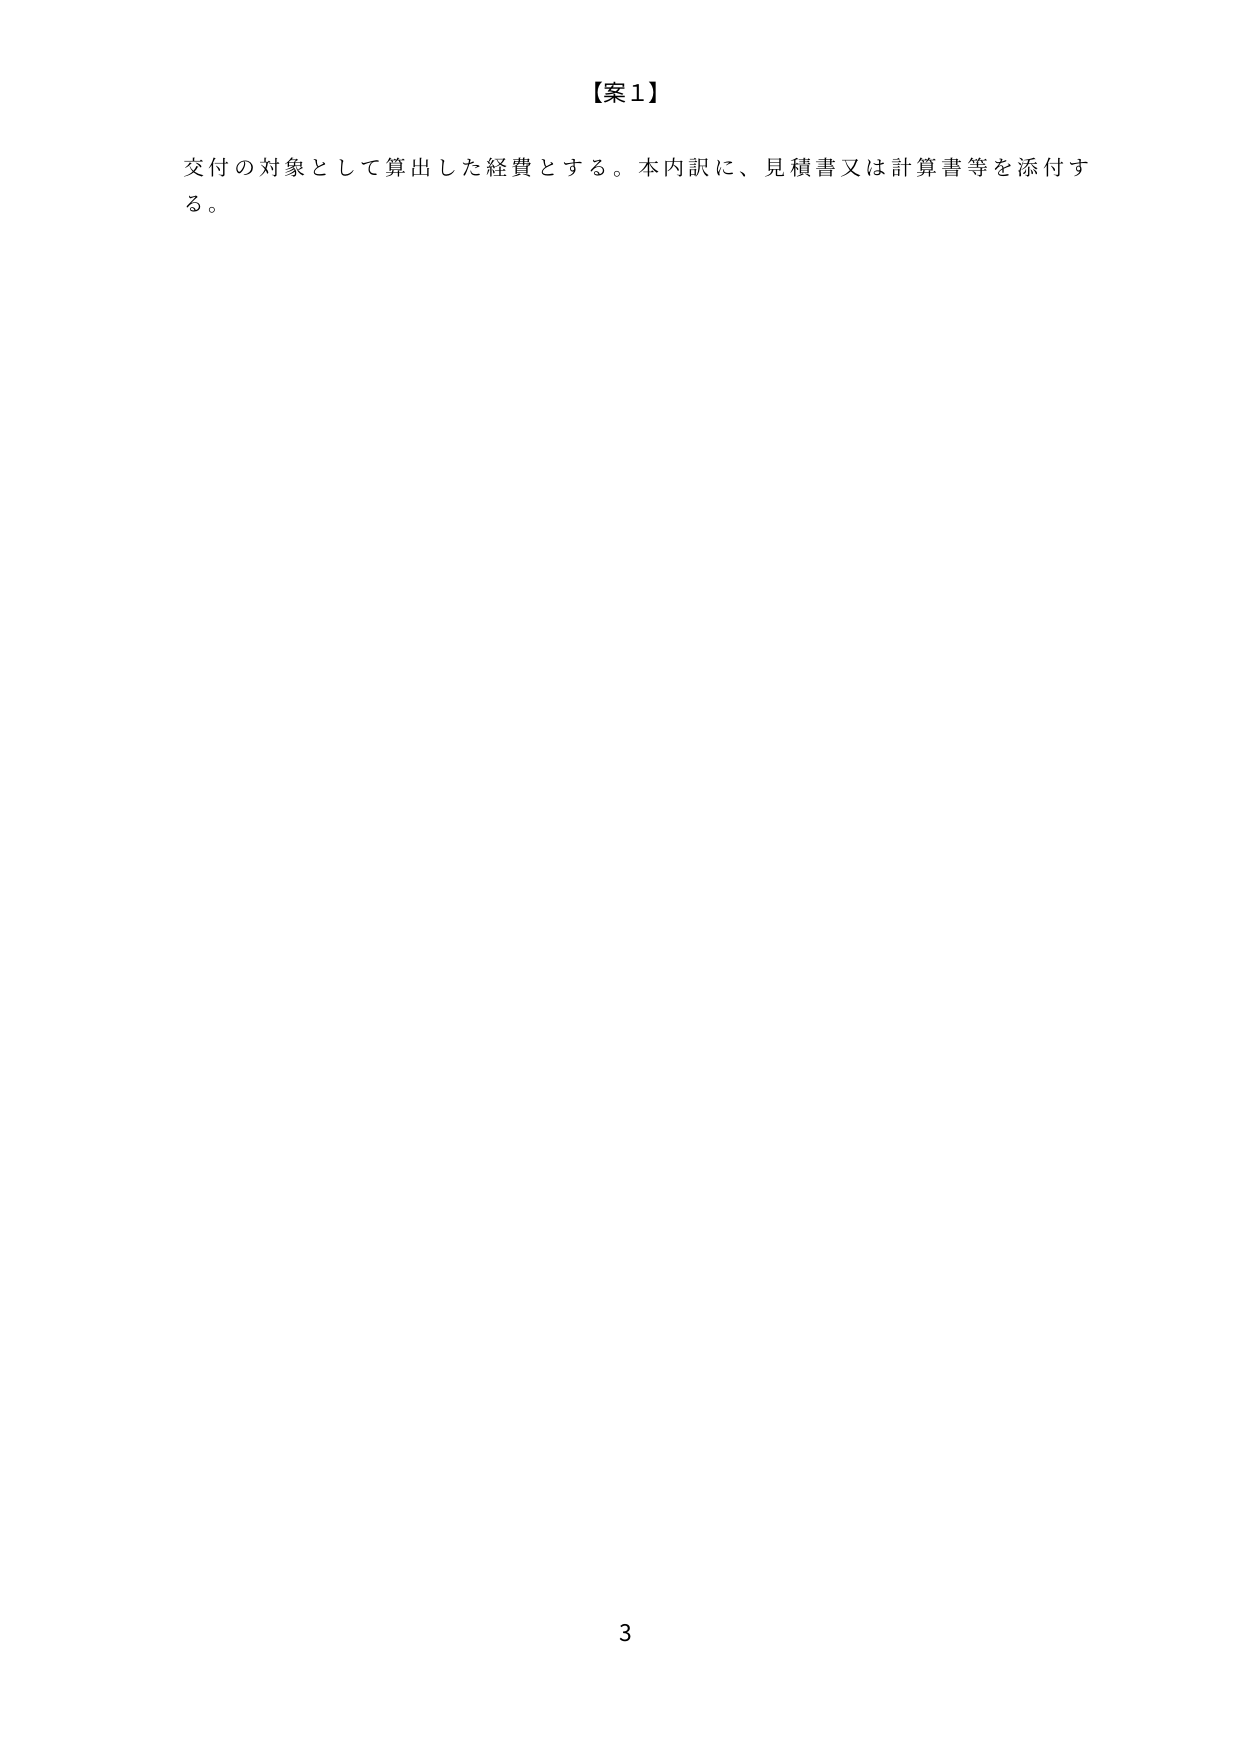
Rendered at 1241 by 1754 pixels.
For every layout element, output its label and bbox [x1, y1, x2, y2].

text [159, 149, 1094, 220]
